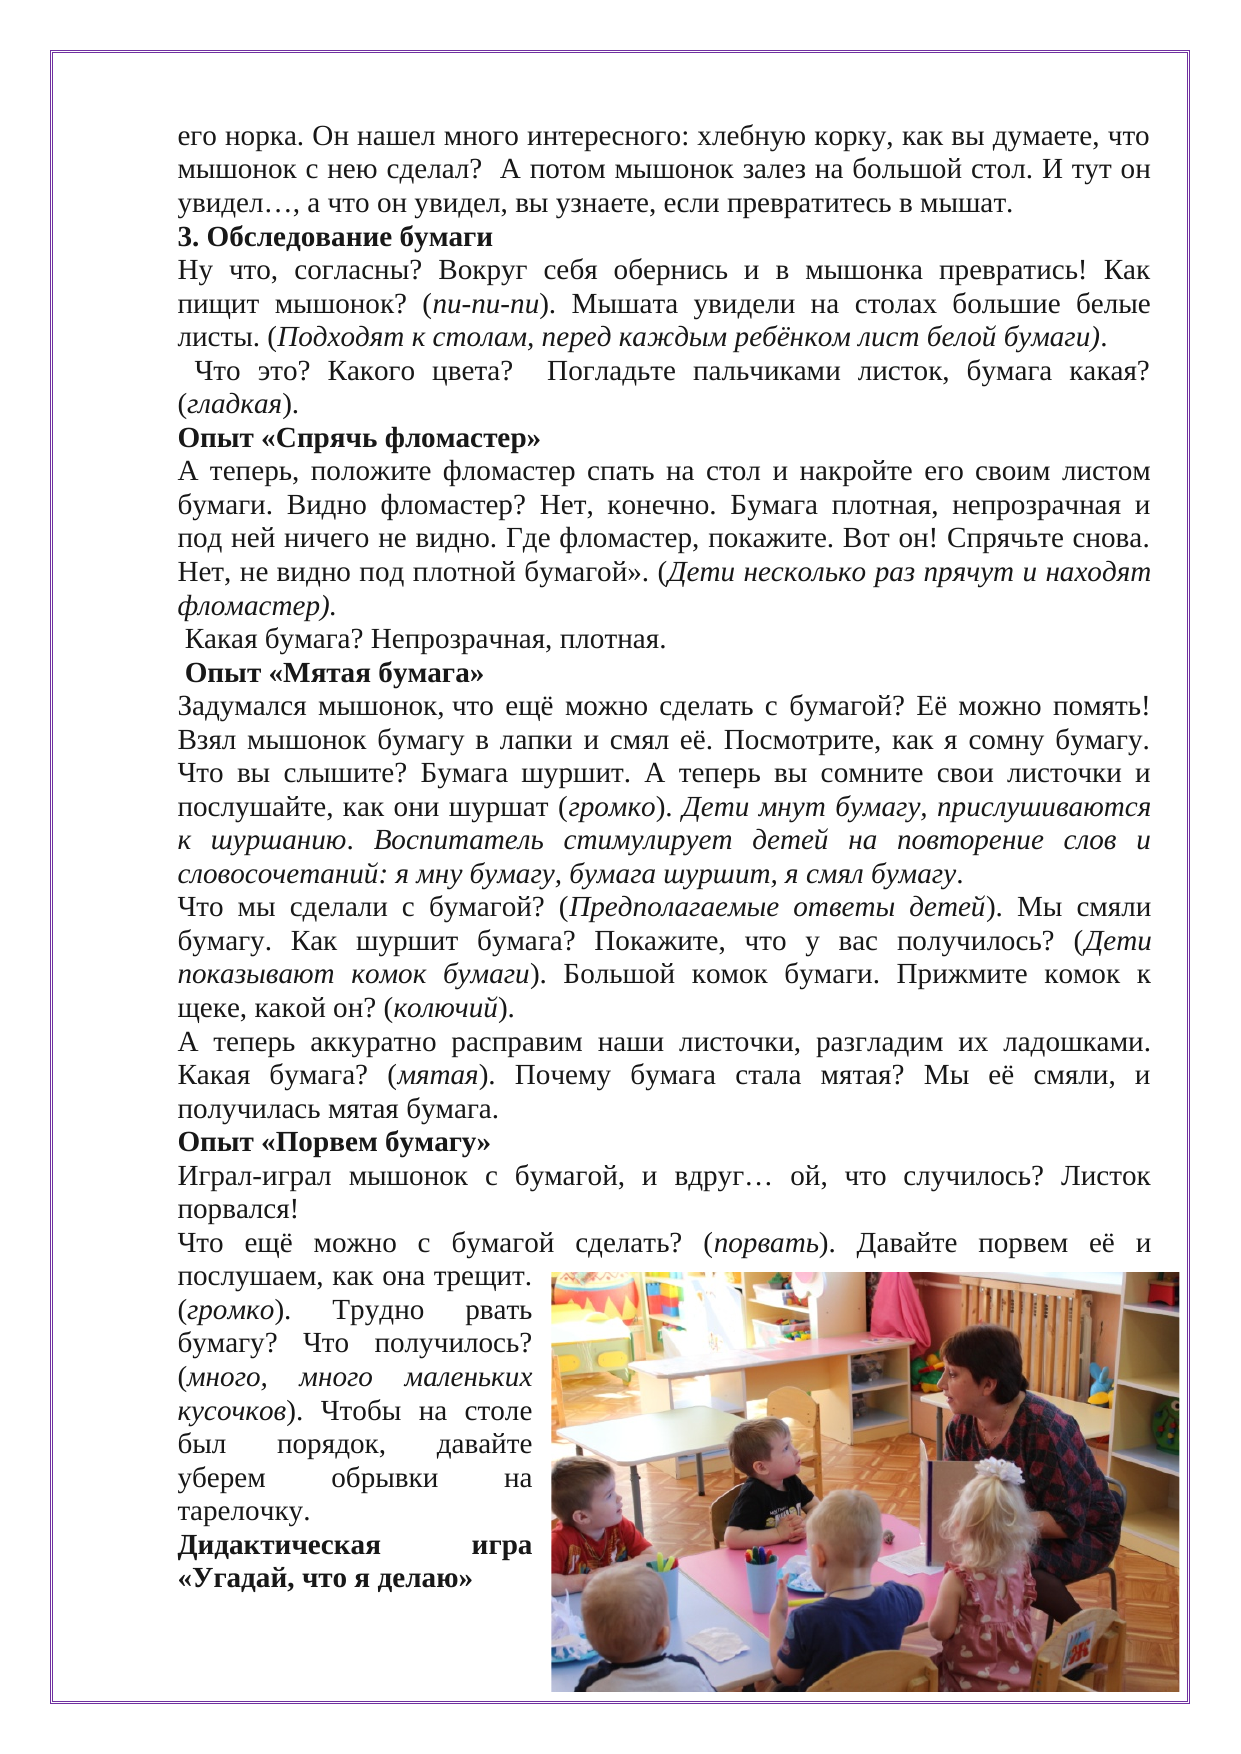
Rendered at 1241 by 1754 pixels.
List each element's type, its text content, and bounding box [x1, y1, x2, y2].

text Играл-играл мышонок с бумагой, и вдруг… ой, что случилось? Листок порвался! [177, 1158, 1152, 1225]
text Что мы сделали с бумагой? (Предполагаемые ответы детей). Мы смяли бумагу. Как шуршит бумага? Покажите, что у вас получилось? (Дети показывают комок бумаги). Большой комок бумаги. Прижмите комок к щеке, какой он? (колючий). [177, 889, 1152, 1024]
text Опыт «Мятая бумага» [177, 655, 1152, 688]
picture [551, 1272, 1180, 1692]
text Опыт «Спрячь фломастер» [177, 420, 1152, 453]
text Дидактическая игра «Угадай, что я делаю» [177, 1527, 551, 1594]
text Задумался мышонок, что ещё можно сделать с бумагой? Её можно помять! Взял мышонок бумагу в лапки и смял её. Посмотрите, как я сомну бумагу. Что вы слышите? Бумага шуршит. А теперь вы сомните свои листочки и послушайте, как они шуршат (громко). Дети мнут бумагу, прислушиваются к шуршанию. Воспитатель стимулирует детей на повторение слов и словосочетаний: я мну бумагу, бумага шуршит, я смял бумагу. [177, 688, 1152, 889]
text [177, 118, 1152, 219]
text А теперь, положите фломастер спать на стол и накройте его своим листом бумаги. Видно фломастер? Нет, конечно. Бумага плотная, непрозрачная и под ней ничего не видно. Где фломастер, покажите. Вот он! Спрячьте снова. Нет, не видно под плотной бумагой». (Дети несколько раз прячут и находят фломастер). [177, 453, 1152, 621]
text Что это? Какого цвета? Погладьте пальчиками листок, бумага какая? (гладкая). [177, 353, 1152, 420]
text Что ещё можно с бумагой сделать? (порвать). Давайте порвем её и послушаем, как она трещит. (громко). Трудно рвать бумагу? Что получилось? (много, много маленьких кусочков). Чтобы на столе был порядок, давайте уберем обрывки на тарелочку. [177, 1225, 1152, 1527]
text 3. Обследование бумаги [177, 219, 1152, 252]
text А теперь аккуратно расправим наши листочки, разгладим их ладошками. Какая бумага? (мятая). Почему бумага стала мятая? Мы её смяли, и получилась мятая бумага. [177, 1024, 1152, 1124]
text Опыт «Порвем бумагу» [177, 1124, 1152, 1158]
text Ну что, согласны? Вокруг себя обернись и в мышонка превратись! Как пищит мышонок? (пи-пи-пи). Мышата увидели на столах большие белые листы. (Подходят к столам, перед каждым ребёнком лист белой бумаги). [177, 252, 1152, 353]
text Какая бумага? Непрозрачная, плотная. [177, 621, 1152, 655]
